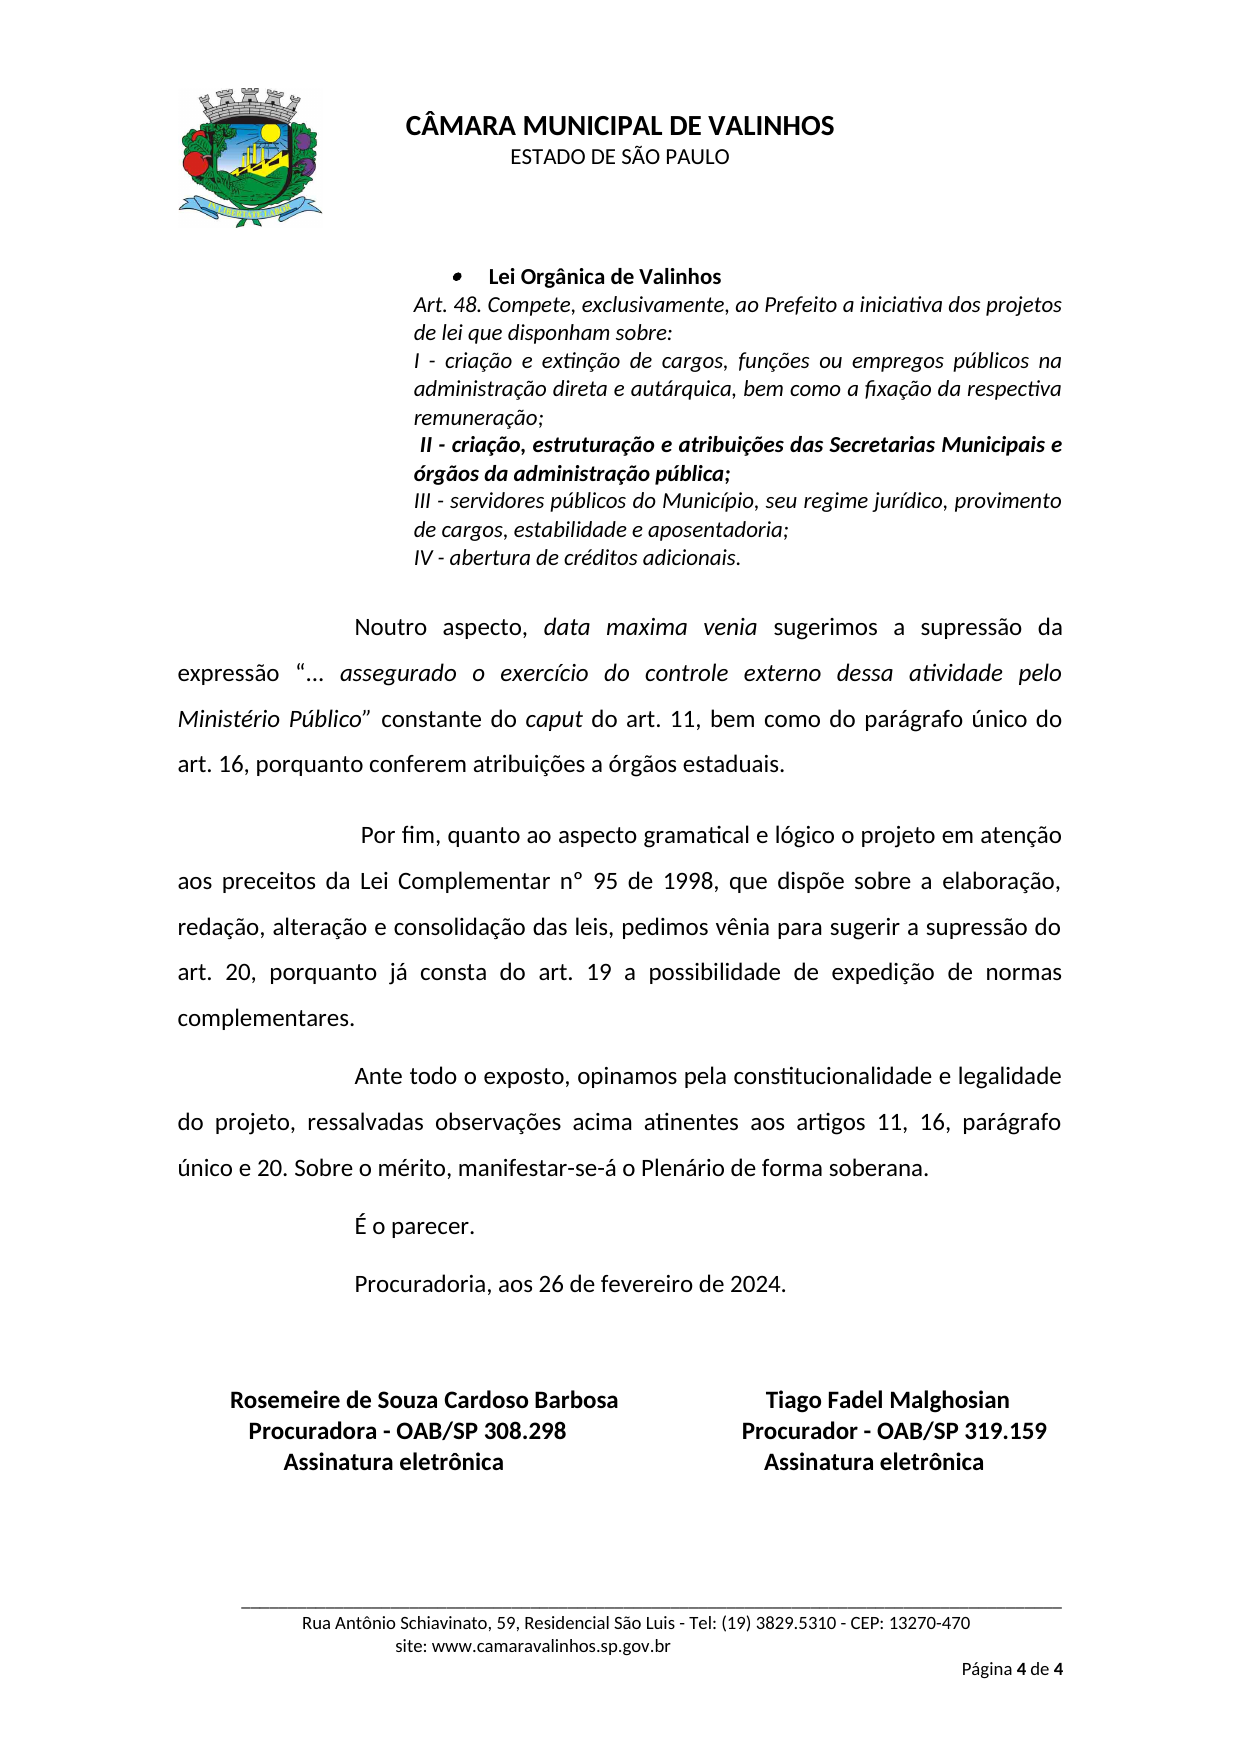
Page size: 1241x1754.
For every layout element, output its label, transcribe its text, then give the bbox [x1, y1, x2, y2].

text II - criação, estruturação e atribuições das Secretarias Municipais e órgãos da administração pública; [413, 431, 1063, 487]
list Lei Orgânica de Valinhos [451, 262, 1063, 291]
text É o parecer. [177, 1210, 1063, 1241]
text IV - abertura de créditos adicionais. [413, 543, 1063, 571]
text I - criação e extinção de cargos, funções ou empregos públicos na administração direta e autárquica, bem como a fixação da respectiva remuneração; [413, 347, 1063, 431]
text III - servidores públicos do Município, seu regime jurídico, provimento de cargos, estabilidade e aposentadoria; [413, 487, 1063, 543]
text Rosemeire de Souza Cardoso Barbosa Tiago Fadel Malghosian [177, 1385, 1063, 1415]
text Por fim, quanto ao aspecto gramatical e lógico o projeto em atenção aos preceitos da Lei Complementar nº 95 de 1998, que dispõe sobre a elaboração, redação, alteração e consolidação das leis, pedimos vênia para sugerir a supressão do art. 20, porquanto já consta do art. 19 a possibilidade de expedição de normas complementares. [177, 819, 1063, 1033]
text Procuradora - OAB/SP 308.298 Procurador - OAB/SP 319.159 [177, 1415, 1063, 1446]
text Procuradoria, aos 26 de fevereiro de 2024. [177, 1268, 1063, 1299]
text Ante todo o exposto, opinamos pela constitucionalidade e legalidade do projeto, ressalvadas observações acima atinentes aos artigos 11, 16, parágrafo único e 20. Sobre o mérito, manifestar-se-á o Plenário de forma soberana. [177, 1060, 1063, 1182]
text Noutro aspecto, data maxima venia sugerimos a supressão da expressão “... assegurado o exercício do controle externo dessa atividade pelo Ministério Público” constante do caput do art. 11, bem como do parágrafo único do art. 16, porquanto conferem atribuições a órgãos estaduais. [177, 611, 1063, 779]
picture [178, 88, 323, 228]
text Assinatura eletrônica Assinatura eletrônica [177, 1446, 1063, 1476]
text Art. 48. Compete, exclusivamente, ao Prefeito a iniciativa dos projetos de lei que disponham sobre: [413, 291, 1063, 347]
